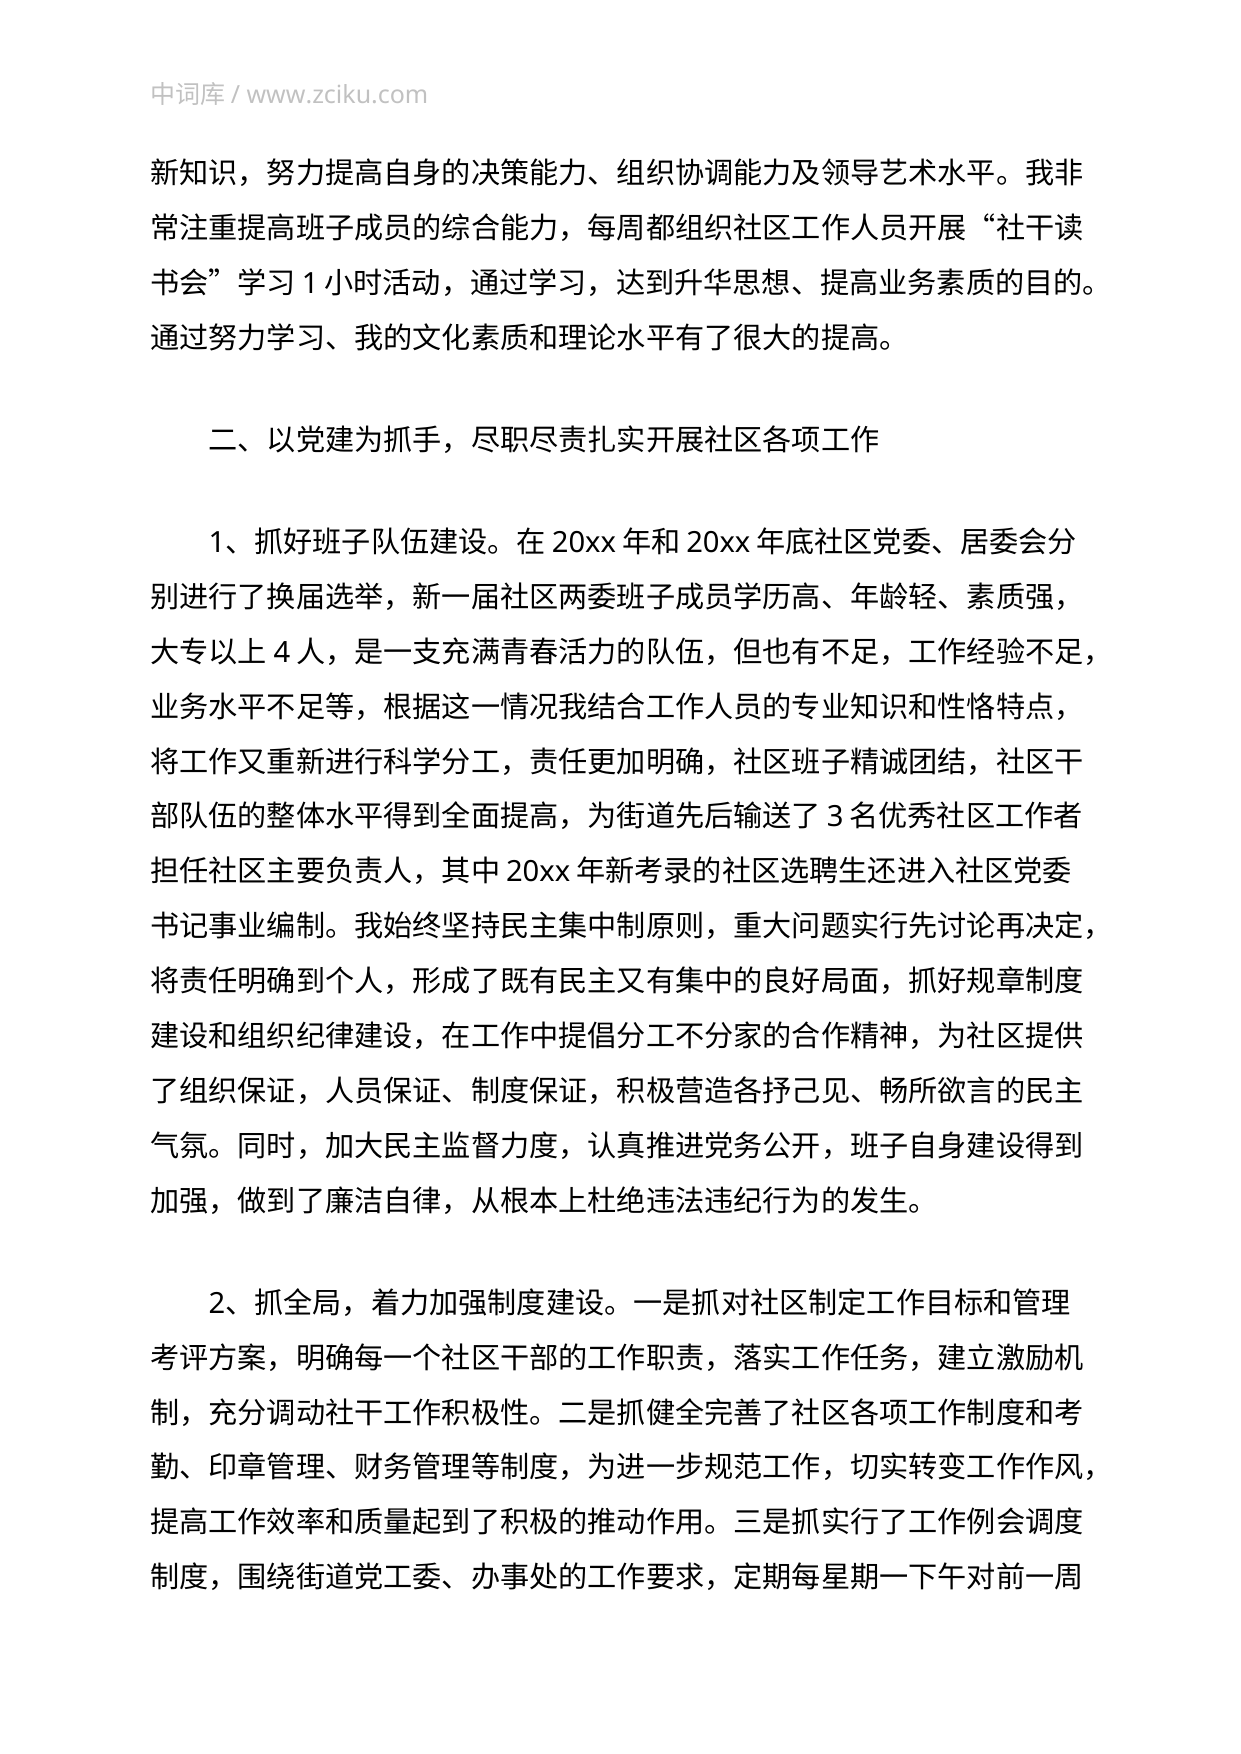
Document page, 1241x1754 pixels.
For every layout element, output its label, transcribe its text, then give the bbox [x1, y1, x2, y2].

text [150, 1279, 1090, 1596]
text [150, 150, 1090, 357]
text 1、抓好班子队伍建设。在20xx年和20xx年底社区党委、居委会分别进行了换届选举，新一届社区两委班子成员学历高、年龄轻、素质强，大专以上 4人，是一支充满青春活力的队伍，但也有不足，工作经验不足，业务水平不足等，根据这一情况我结合工作人员的专业知识和性恪特点，将工作又重新进行科学分工，责任更加明确，社区班子精诚团结，社区干部队伍的整体水平得到全面提高，为街道先后输送了3名优秀社区工作者担任社区主要负责人，其中20xx年新考录的社区选聘生还进入社区党委书记事业编制。我始终坚持民主集中制原则，重大问题实行先讨论再决定，将责任明确到个人，形成了既有民主又有集中的良好局面，抓好规章制度建设和组织纪律建设，在工作中提倡分工不分家的合作精神，为社区提供了组织保证，人员保证、制度保证，积极营造各抒己见、畅所欲言的民主气氛。同时，加大民主监督力度，认真推进党务公开，班子自身建设得到加强，做到了廉洁自律，从根本上杜绝违法违纪行为的发生。 [150, 518, 1090, 1220]
text 二、以党建为抓手，尽职尽责扎实开展社区各项工作 [150, 417, 1090, 459]
